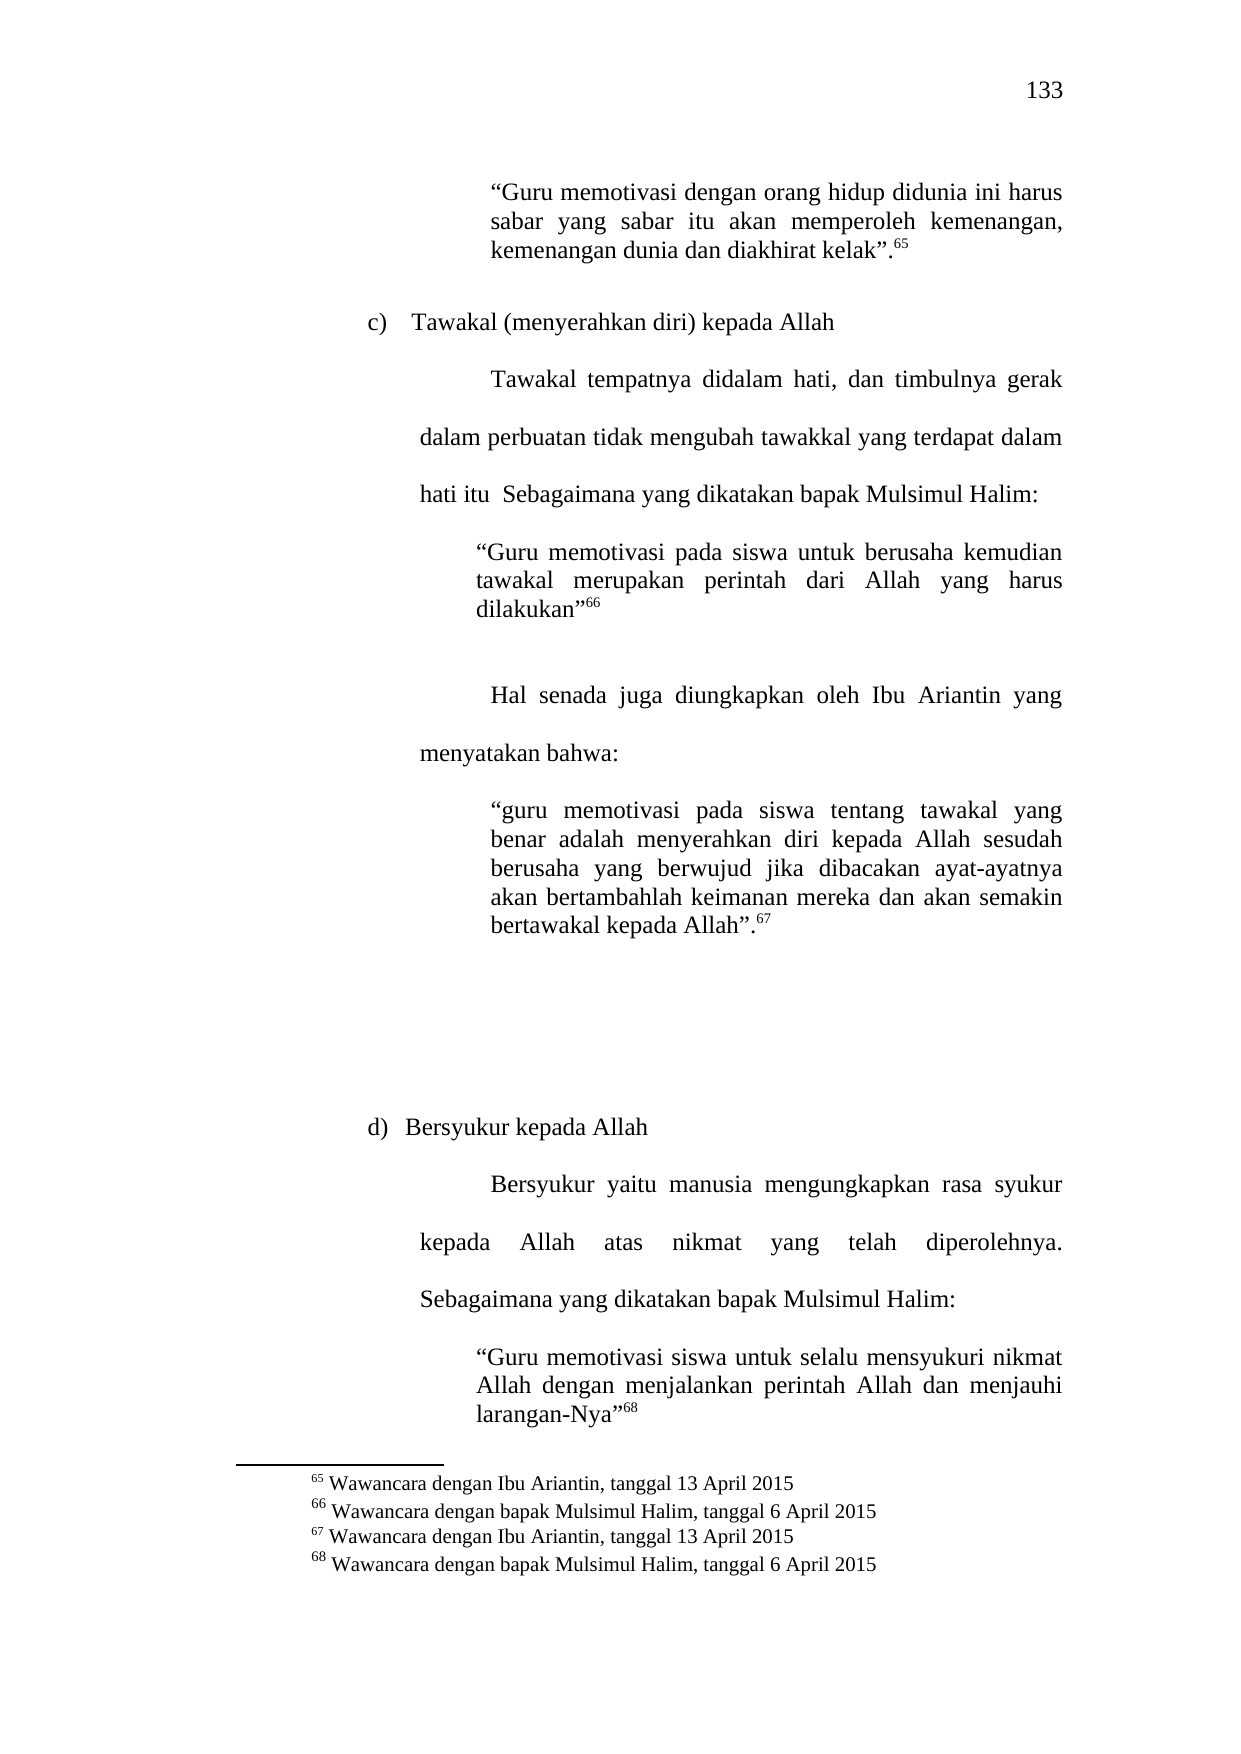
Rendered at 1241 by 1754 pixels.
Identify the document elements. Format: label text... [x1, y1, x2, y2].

text Tawakal tempatnya didalam hati, dan timbulnya gerak dalam perbuatan tidak mengubah tawakkal yang terdapat dalam hati itu Sebagaimana yang dikatakan bapak Mulsimul Halim: [419, 364, 1063, 508]
text “guru memotivasi pada siswa tentang tawakal yang benar adalah menyerahkan diri kepada Allah sesudah berusaha yang berwujud jika dibacakan ayat-ayatnya akan bertambahlah keimanan mereka dan akan semakin bertawakal kepada Allah”. [490, 795, 1063, 939]
text “Guru memotivasi dengan orang hidup didunia ini harus sabar yang sabar itu akan memperoleh kemenangan, kemenangan dunia dan diakhirat kelak”. [490, 177, 1063, 263]
list Bersyukur kepada Allah [367, 1112, 1063, 1140]
text “Guru memotivasi pada siswa untuk berusaha kemudian tawakal merupakan perintah dari Allah yang harus dilakukan” [476, 537, 1063, 623]
text Hal senada juga diungkapkan oleh Ibu Ariantin yang menyatakan bahwa: [419, 680, 1063, 767]
text Bersyukur yaitu manusia mengungkapkan rasa syukur kepada Allah atas nikmat yang telah diperolehnya. Sebagaimana yang dikatakan bapak Mulsimul Halim: [419, 1169, 1063, 1313]
text “Guru memotivasi siswa untuk selalu mensyukuri nikmat Allah dengan menjalankan perintah Allah dan menjauhi larangan-Nya” [476, 1342, 1063, 1428]
list Tawakal (menyerahkan diri) kepada Allah [367, 307, 1063, 335]
